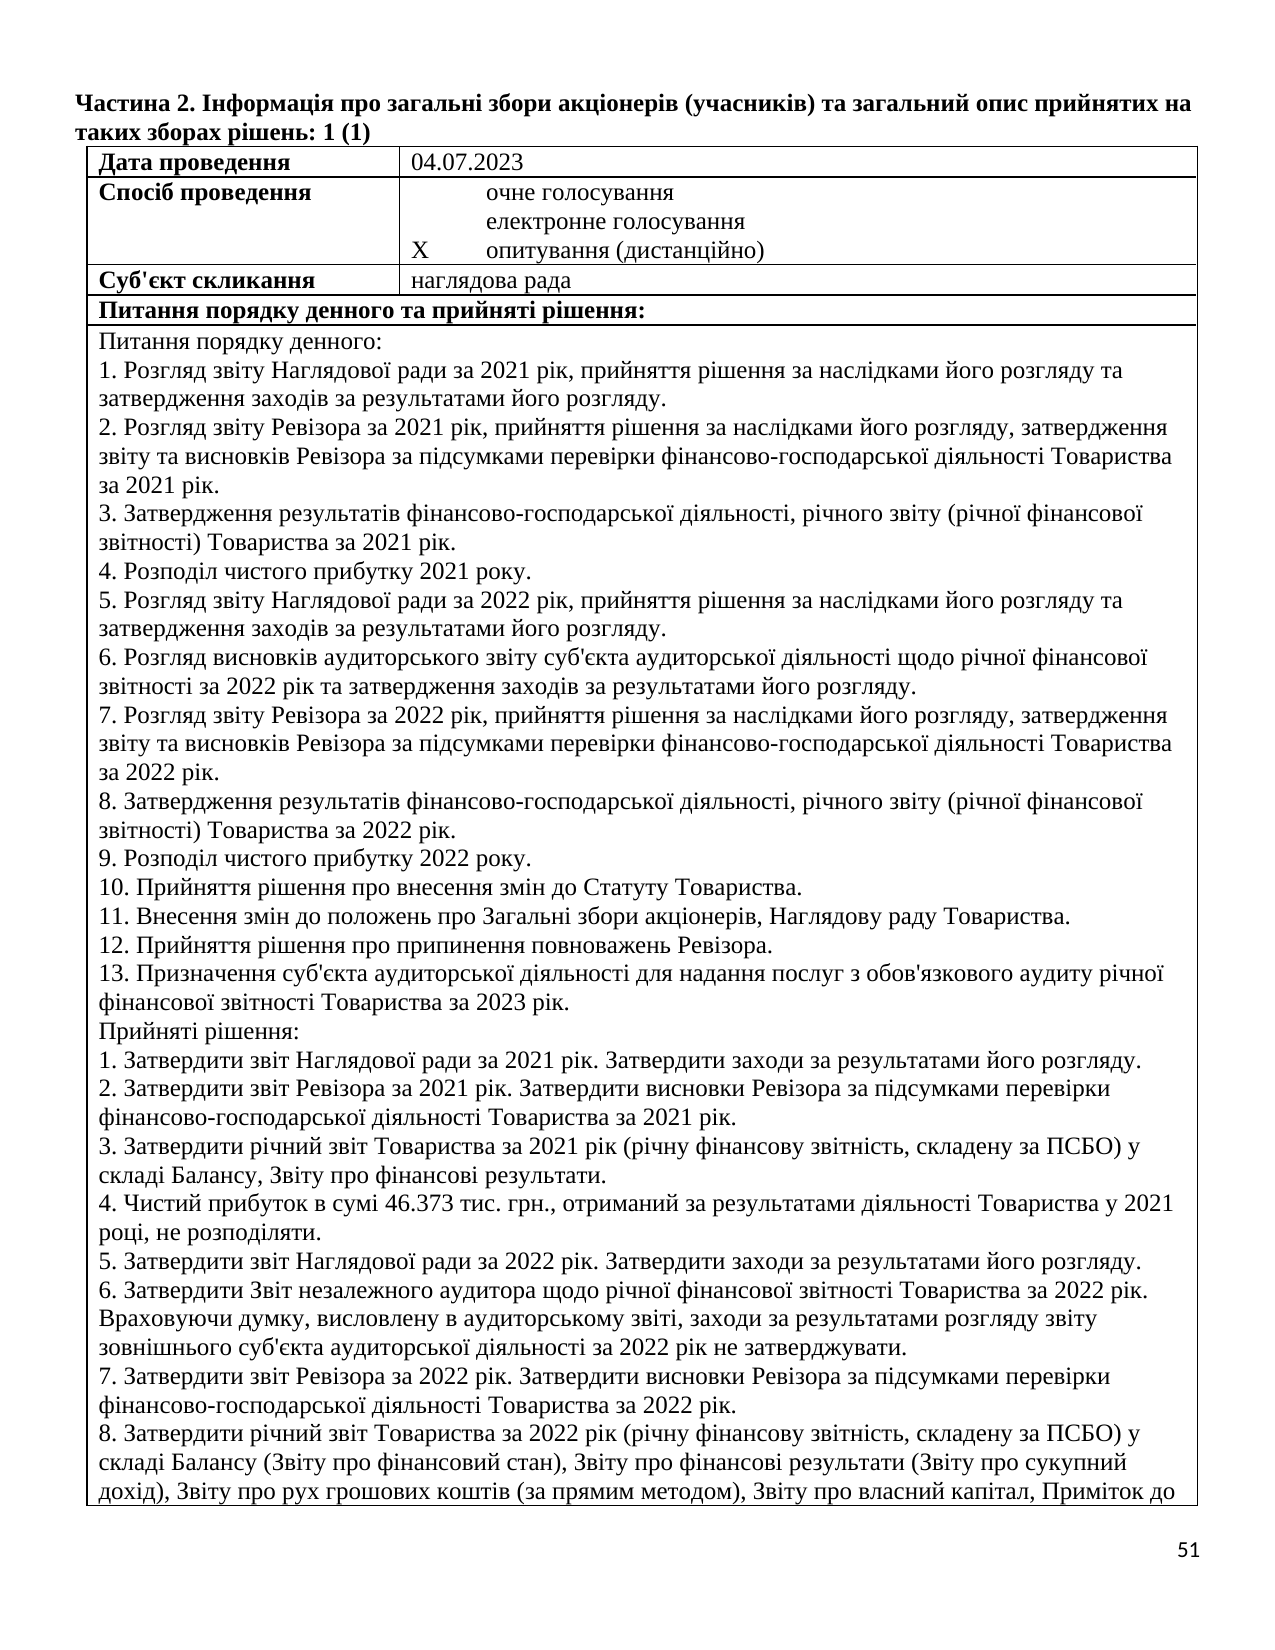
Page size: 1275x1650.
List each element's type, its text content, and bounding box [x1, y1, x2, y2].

table_cell Питання порядку денного та прийняті рішення: [88, 294, 1197, 324]
text Частина 2. Інформація про загальні збори акціонерів (учасників) та загальний опис прийнятих на таких зборах рішень: 1 (1) [75, 88, 1200, 146]
table_cell Спосіб проведення [88, 178, 399, 264]
table_cell очне голосування електронне голосування X опитування (дистанційно) [400, 176, 1197, 264]
table_cell Суб'єкт скликання [88, 265, 399, 294]
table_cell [88, 324, 1197, 1505]
table_header 04.07.2023 [400, 147, 1197, 176]
table_cell наглядова рада [400, 264, 1197, 294]
table_header Дата проведення [88, 147, 399, 176]
